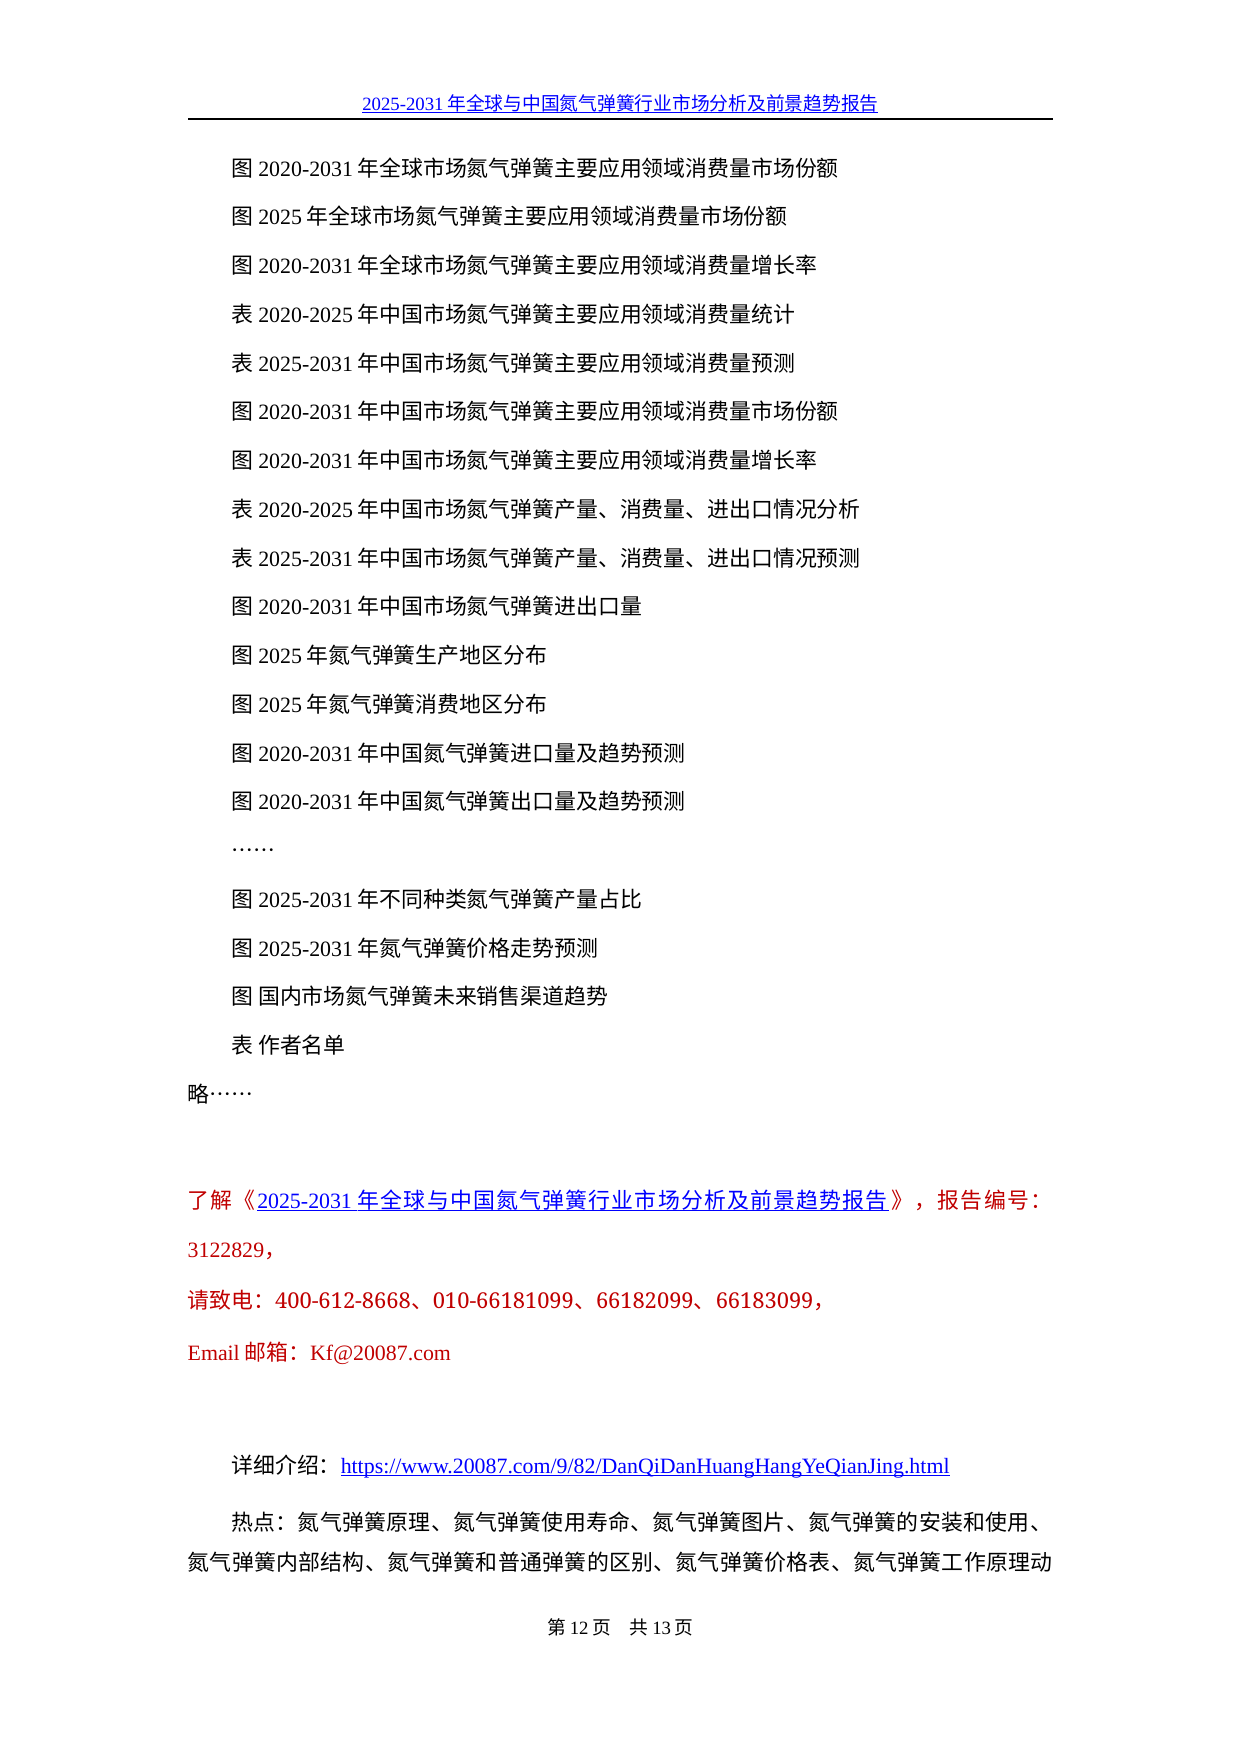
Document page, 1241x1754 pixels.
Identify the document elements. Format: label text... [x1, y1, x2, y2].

text 了解《2025-2031年全球与中国氮气弹簧行业市场分析及前景趋势报告》，报告编号：3122829， [187, 1183, 1053, 1264]
text 详细介绍：https://www.20087.com/9/82/DanQiDanHuangHangYeQianJing.html [187, 1448, 1053, 1480]
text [187, 150, 1053, 1109]
text 请致电：400-612-8668、010-66181099、66182099、66183099， [187, 1283, 1053, 1316]
text Email邮箱：Kf@20087.com [187, 1335, 1053, 1367]
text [187, 1504, 1053, 1577]
